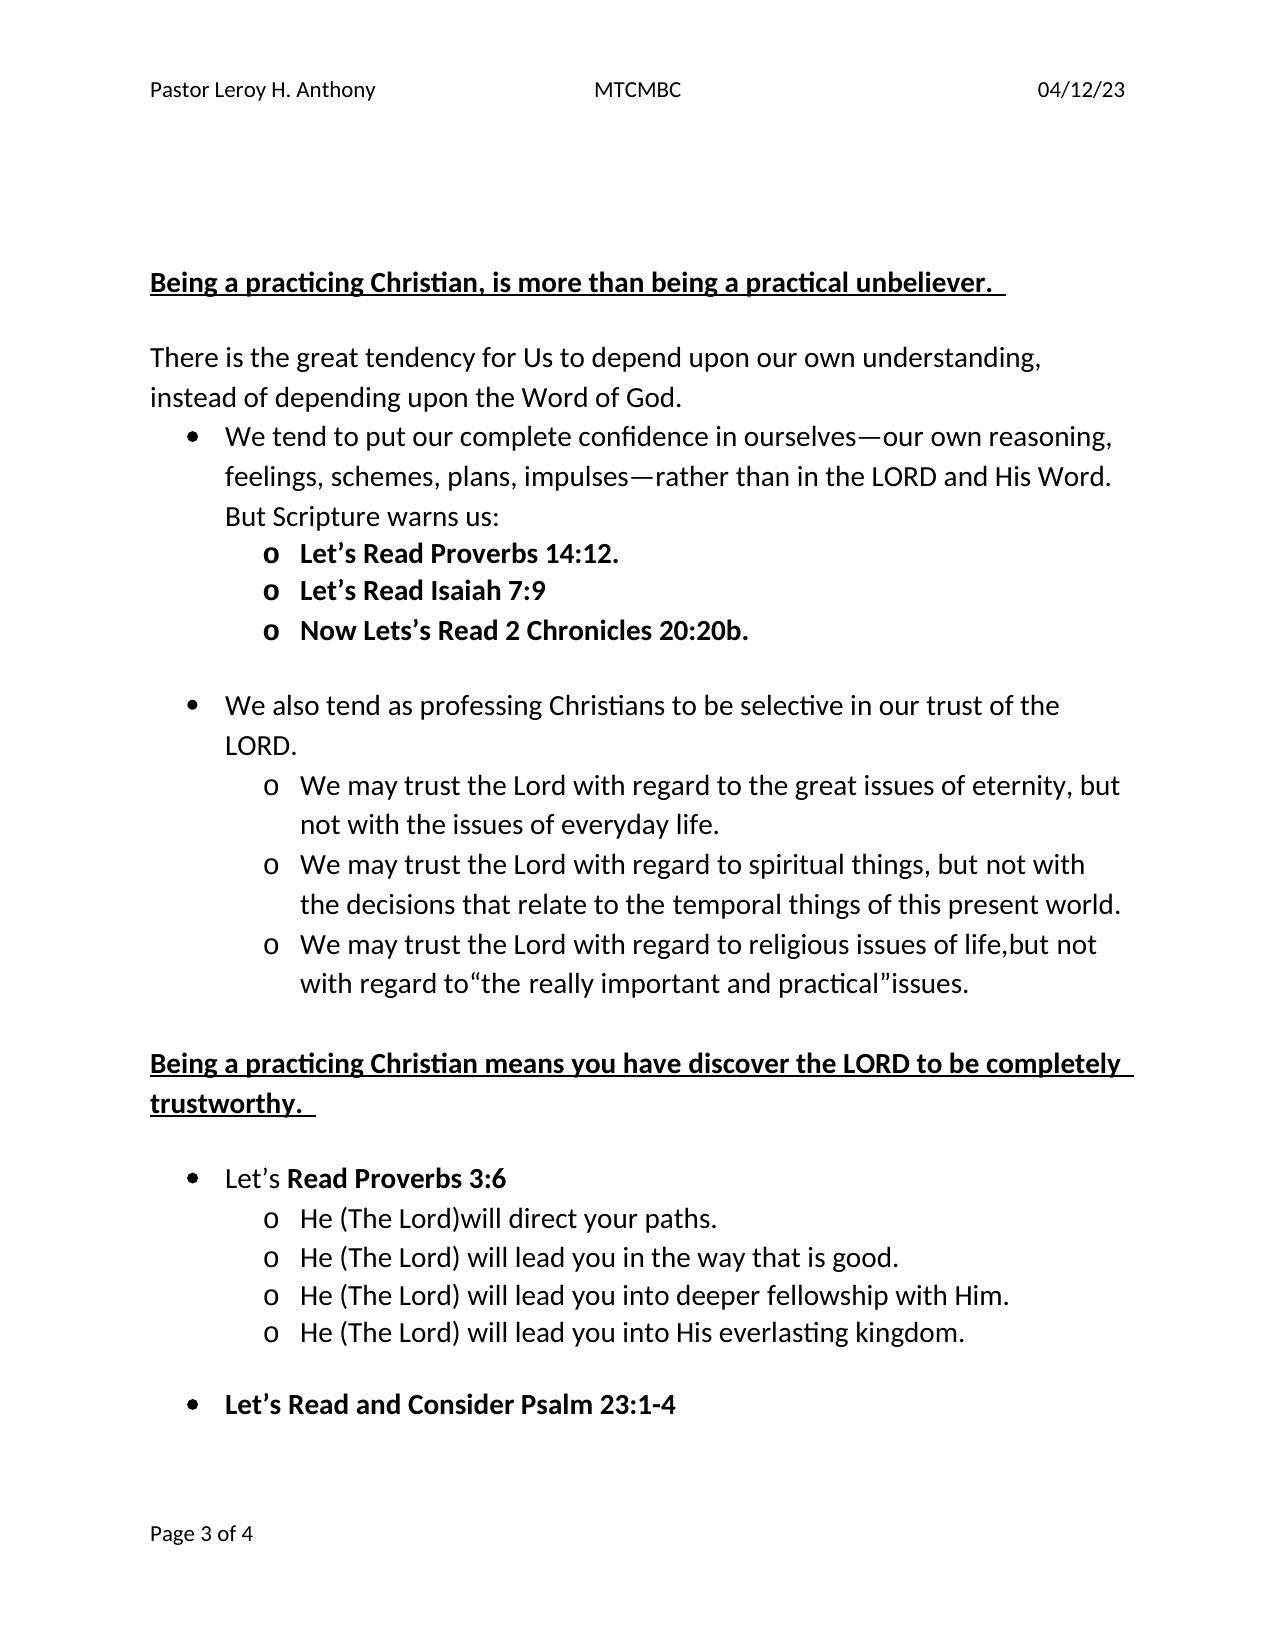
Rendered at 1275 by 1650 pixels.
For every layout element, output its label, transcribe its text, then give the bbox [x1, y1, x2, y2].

list He (The Lord) will lead you into deeper fellowship with Him. [262, 1277, 1125, 1314]
text There is the great tendency for Us to depend upon our own understanding, instead of depending upon the Word of God. [150, 336, 1125, 416]
list We may trust the Lord with regard to spiritual things, but not with the decisions that relate to the temporal things of this present world. [262, 843, 1125, 923]
list Let’s Read Proverbs 14:12. [262, 535, 1125, 572]
list He (The Lord) will lead you in the way that is good. [262, 1237, 1125, 1277]
list He (The Lord)will direct your paths. [262, 1197, 1125, 1237]
text Being a practicing Christian, is more than being a practical unbeliever. [150, 261, 1125, 301]
list Let’s Read Proverbs 3:6 [187, 1157, 1125, 1197]
list Now Lets’s Read 2 Chronicles 20:20b. [262, 609, 1125, 649]
list Let’s Read and Consider Psalm 23:1-4 [187, 1386, 1125, 1422]
text Being a practicing Christian means you have discover the LORD to be completely trustworthy. [150, 1077, 1125, 1122]
list Let’s Read Isaiah 7:9 [262, 572, 1125, 609]
list He (The Lord) will lead you into His everlasting kingdom. [262, 1314, 1125, 1351]
list We may trust the Lord with regard to religious issues of life, but not with regard to “the really important and practical” issues. [262, 923, 1125, 1002]
text Being a practicing Christian means you have discover the LORD to be completely trustworthy. [150, 1042, 1125, 1075]
list We also tend as professing Christians to be selective in our trust of the LORD. [187, 684, 1125, 764]
list We may trust the Lord with regard to the great issues of eternity, but not with the issues of everyday life. [262, 764, 1125, 843]
list We tend to put our complete confidence in ourselves—our own reasoning, feelings, schemes, plans, impulses—rather than in the LORD and His Word. But Scripture warns us: [187, 416, 1125, 535]
